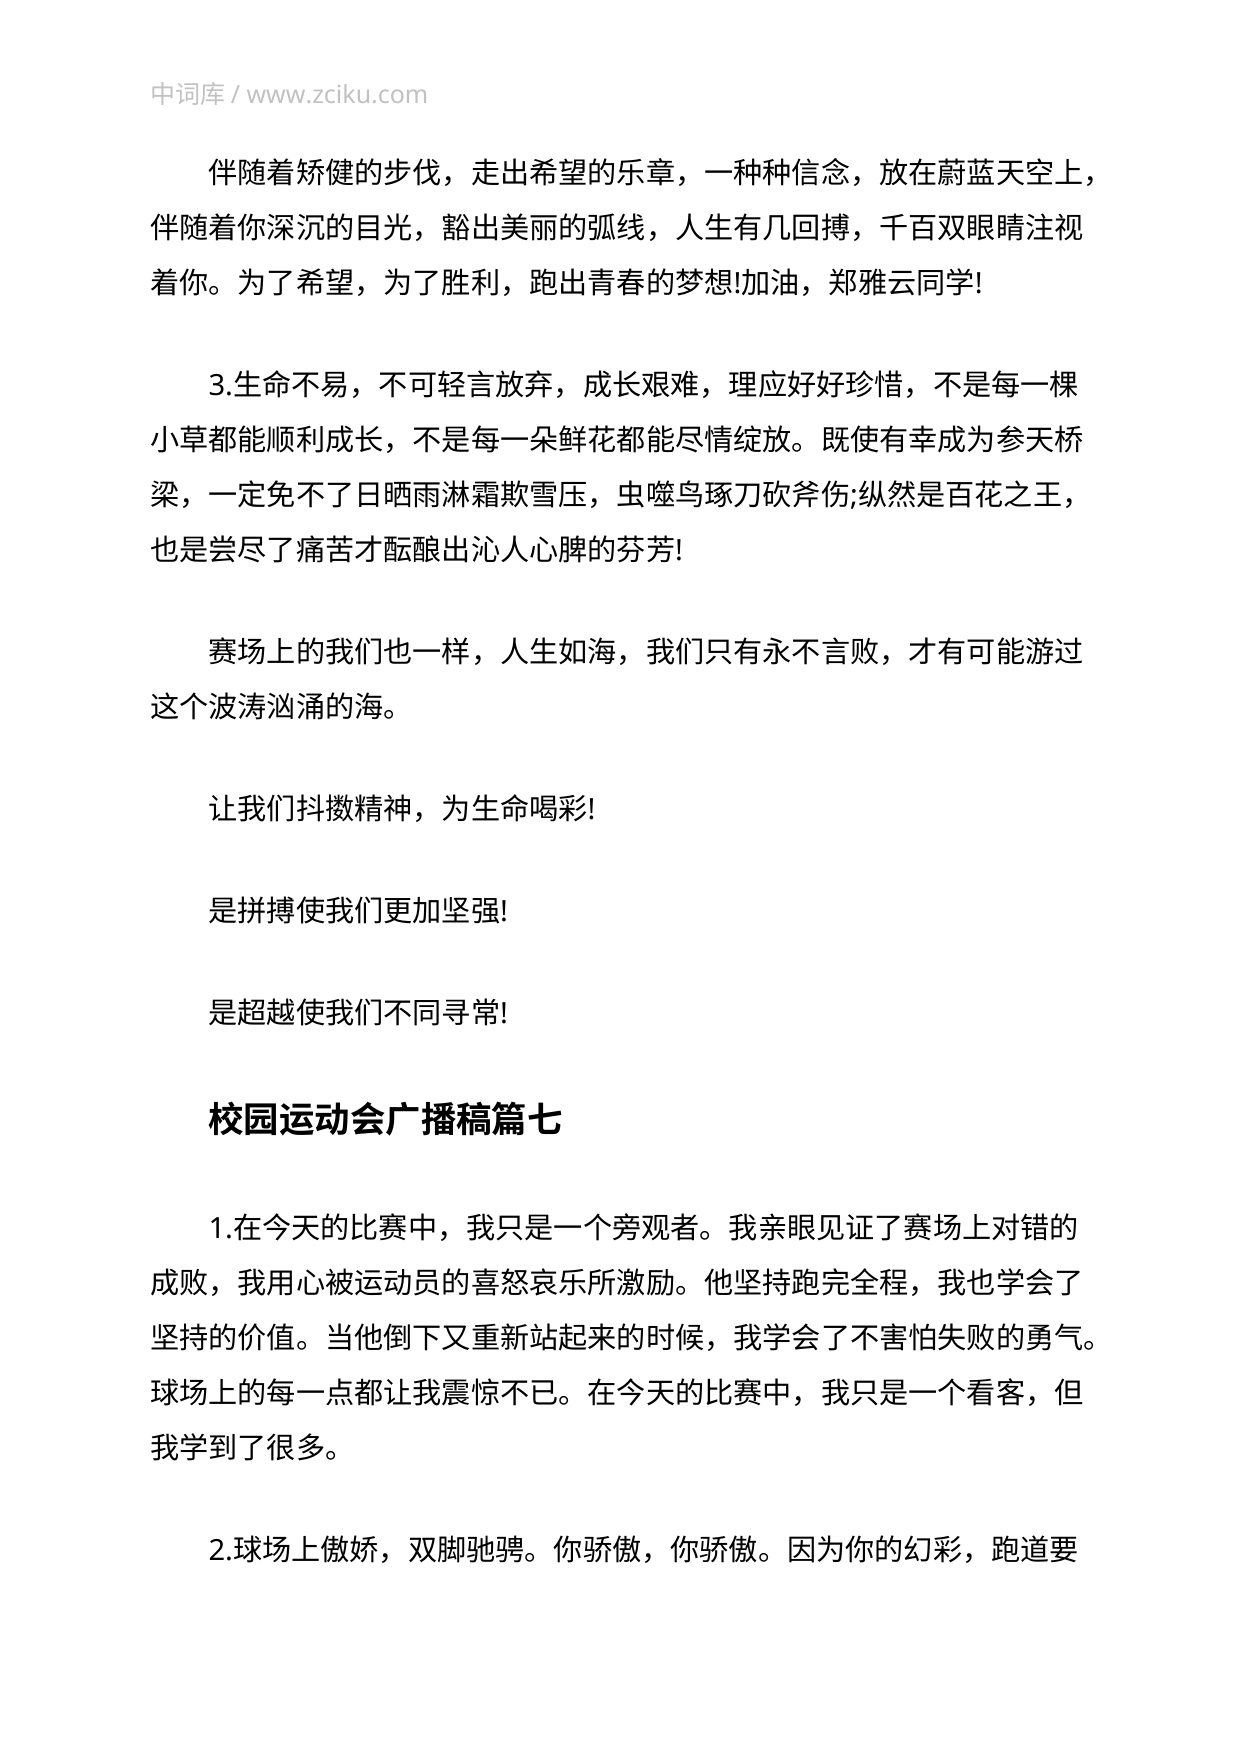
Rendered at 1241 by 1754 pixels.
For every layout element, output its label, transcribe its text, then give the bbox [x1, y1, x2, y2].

text 让我们抖擞精神，为生命喝彩! [150, 785, 1090, 828]
text 是拼搏使我们更加坚强! [150, 887, 1090, 930]
text 1.在今天的比赛中，我只是一个旁观者。我亲眼见证了赛场上对错的成败，我用心被运动员的喜怒哀乐所激励。他坚持跑完全程，我也学会了坚持的价值。当他倒下又重新站起来的时候，我学会了不害怕失败的勇气。球场上的每一点都让我震惊不已。在今天的比赛中，我只是一个看客，但我学到了很多。 [150, 1205, 1090, 1467]
text 3.生命不易，不可轻言放弃，成长艰难，理应好好珍惜，不是每一棵小草都能顺利成长，不是每一朵鲜花都能尽情绽放。既使有幸成为参天桥梁，一定免不了日晒雨淋霜欺雪压，虫噬鸟琢刀砍斧伤;纵然是百花之王，也是尝尽了痛苦才酝酿出沁人心脾的芬芳! [150, 362, 1090, 569]
text 校园运动会广播稿篇七 [150, 1091, 1090, 1142]
text 赛场上的我们也一样，人生如海，我们只有永不言败，才有可能游过这个波涛汹涌的海。 [150, 629, 1090, 726]
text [150, 1526, 1090, 1568]
text 伴随着矫健的步伐，走出希望的乐章，一种种信念，放在蔚蓝天空上，伴随着你深沉的目光，豁出美丽的弧线，人生有几回搏，千百双眼睛注视着你。为了希望，为了胜利，跑出青春的梦想!加油，郑雅云同学! [150, 150, 1090, 302]
text 是超越使我们不同寻常! [150, 989, 1090, 1032]
